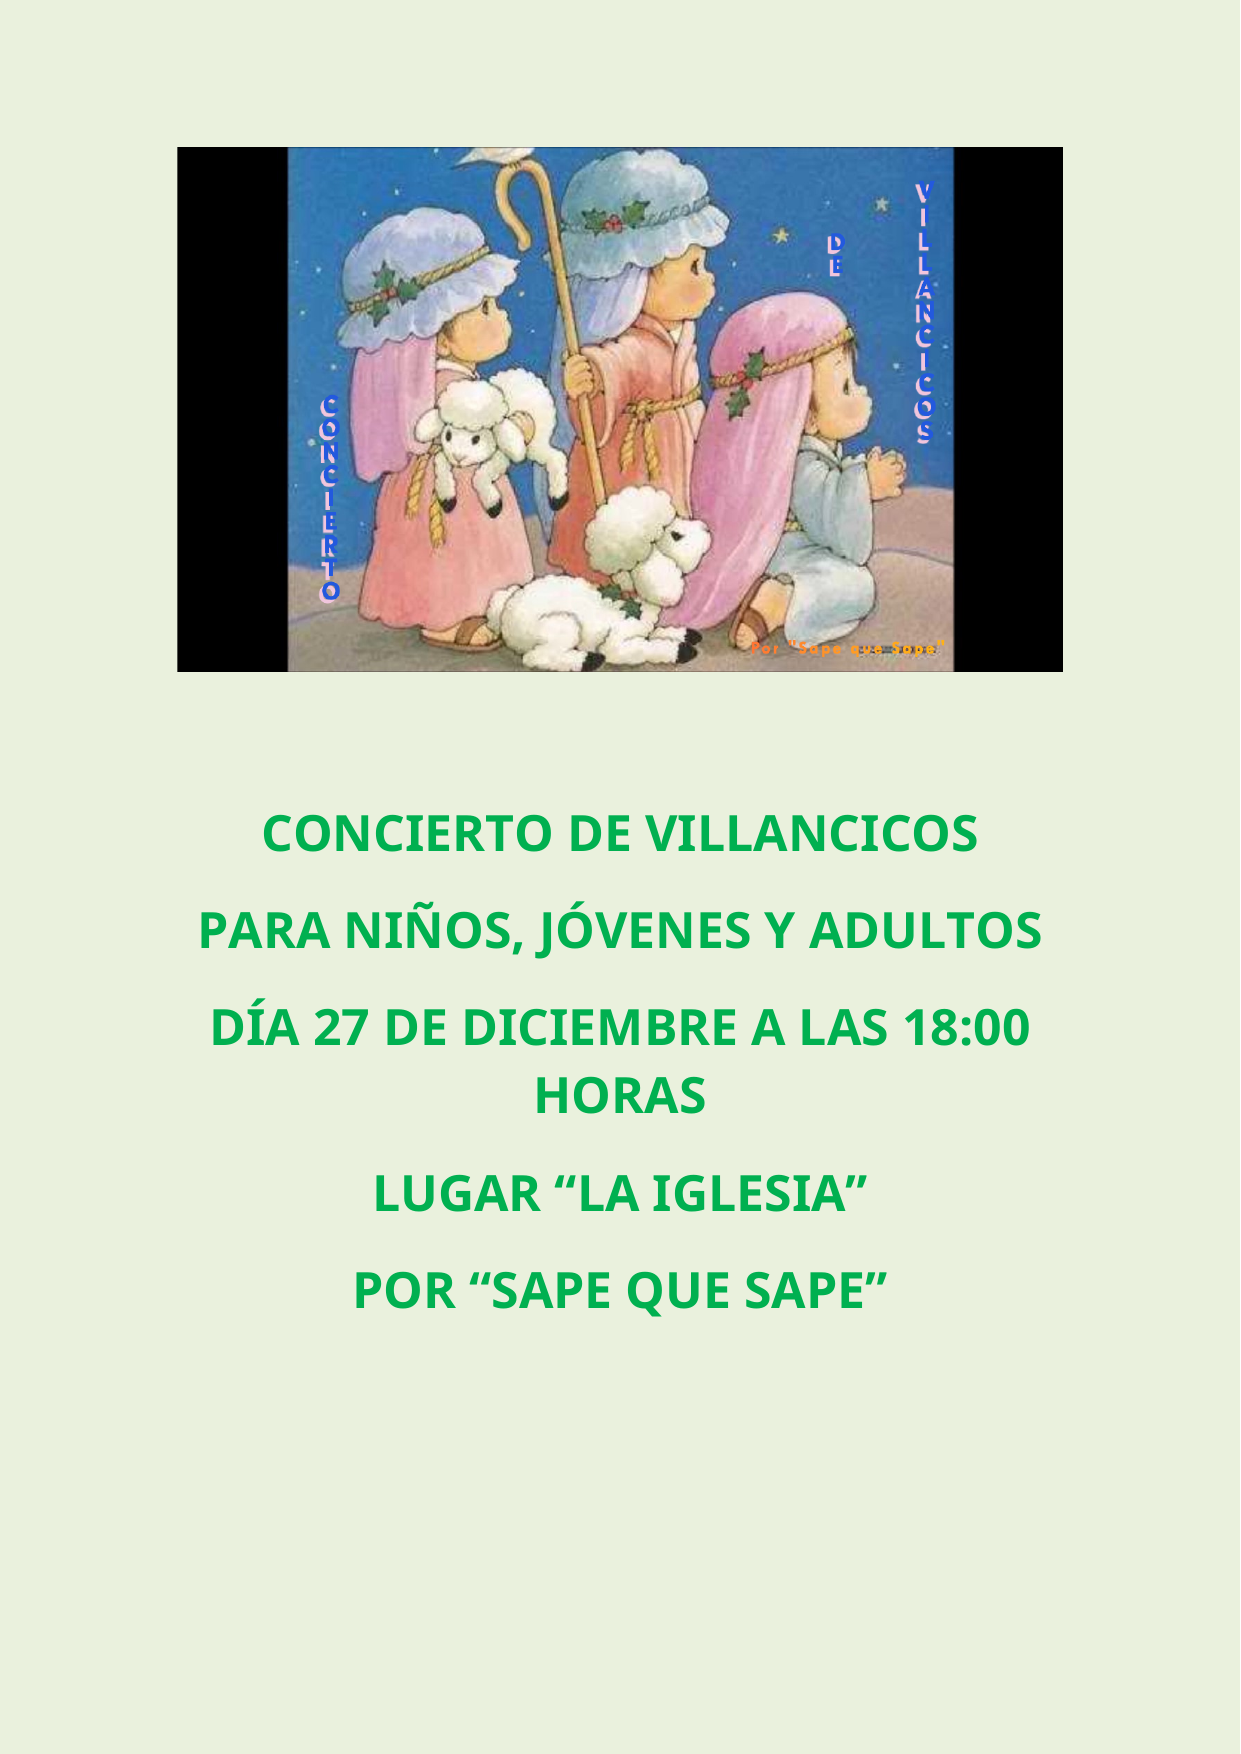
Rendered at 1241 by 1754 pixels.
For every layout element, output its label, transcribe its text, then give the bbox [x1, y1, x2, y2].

text LUGAR “LA IGLESIA” [177, 1158, 1063, 1226]
text POR “SAPE QUE SAPE” [177, 1255, 1063, 1323]
text PARA NIÑOS, JÓVENES Y ADULTOS [177, 895, 1063, 963]
text CONCIERTO DE VILLANCICOS [177, 798, 1063, 866]
picture [177, 147, 1063, 672]
text DÍA 27 DE DICIEMBRE A LAS 18:00 HORAS [177, 992, 1063, 1129]
